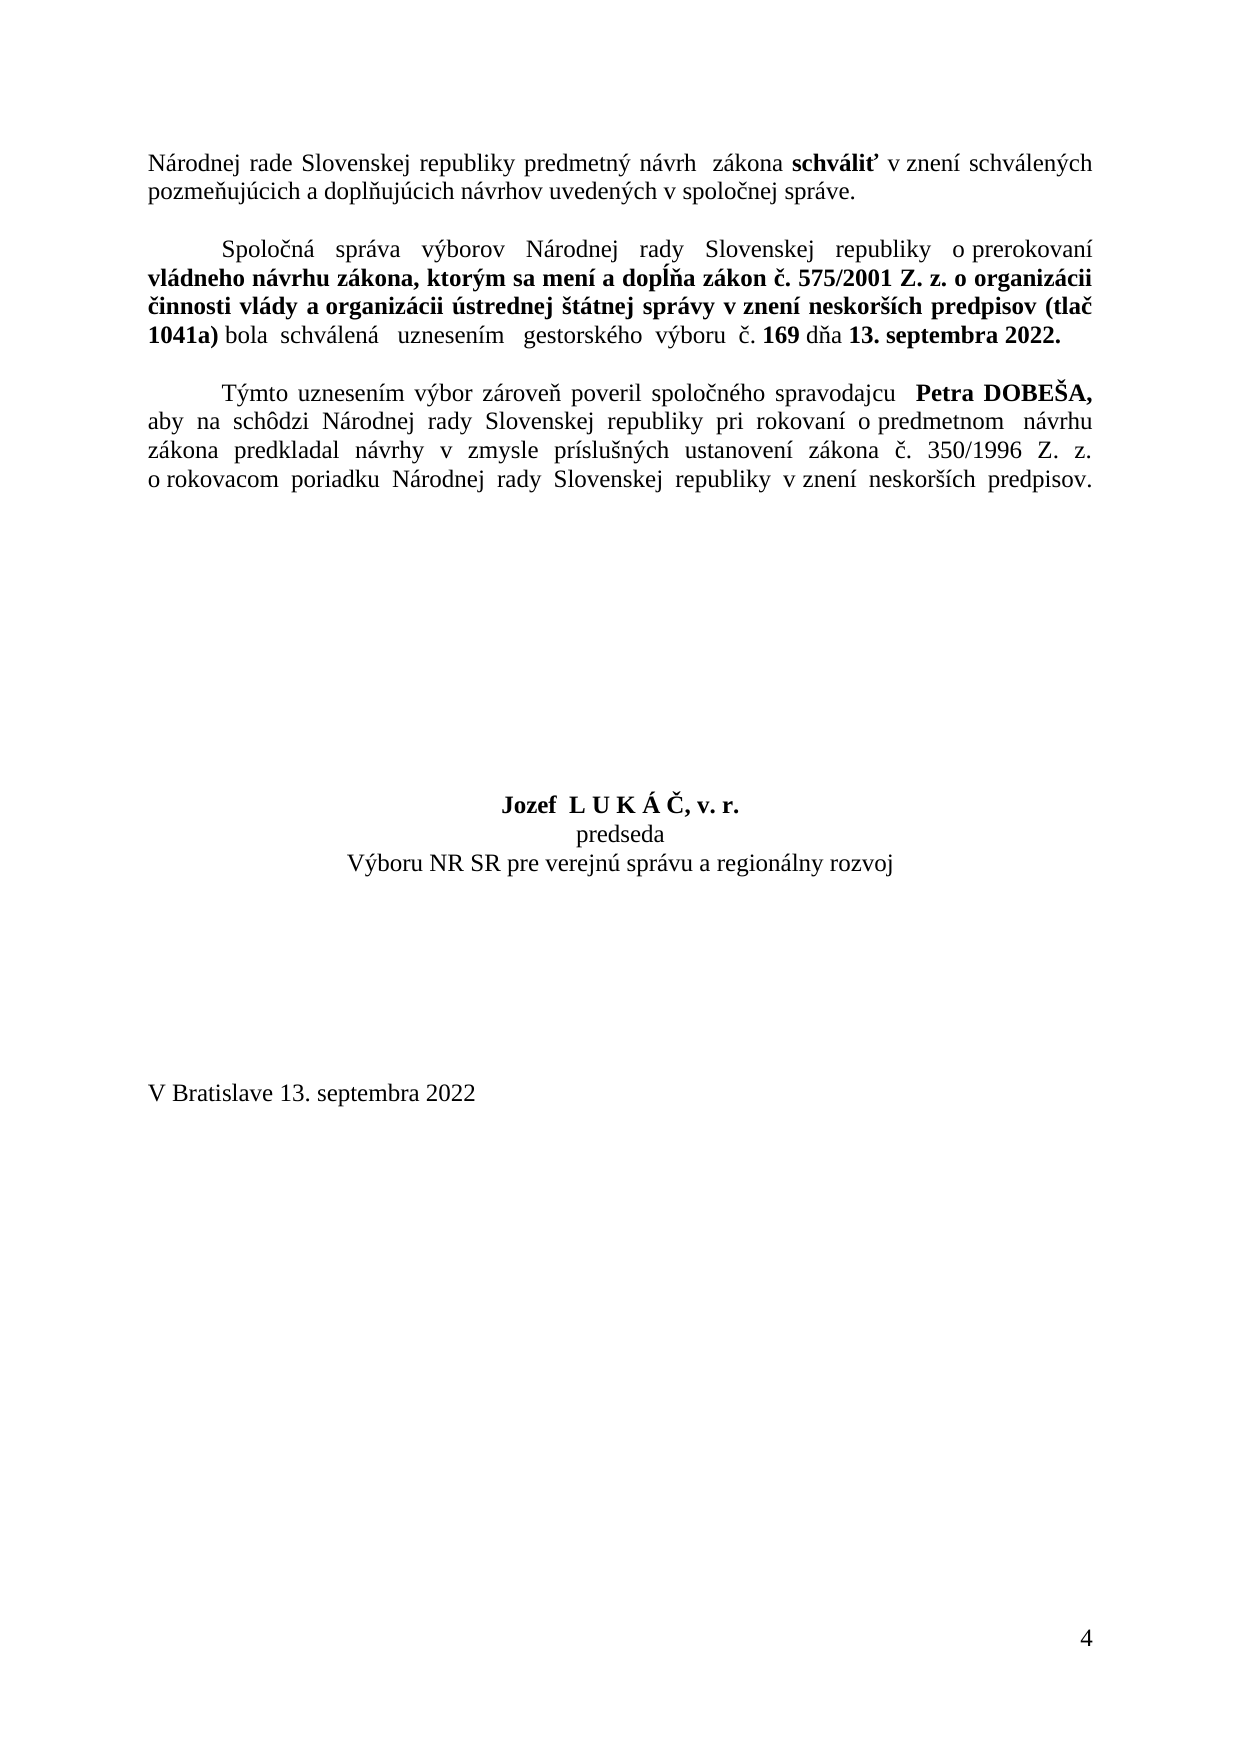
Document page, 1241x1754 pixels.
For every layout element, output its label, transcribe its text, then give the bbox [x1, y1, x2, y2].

text Týmto uznesením výbor zároveň poveril spoločného spravodajcu Petra DOBEŠA, aby na schôdzi Národnej rady Slovenskej republiky pri rokovaní o predmetnom návrhu zákona predkladal návrhy v zmysle príslušných ustanovení zákona č. 350/1996 Z. z. o rokovacom poriadku Národnej rady Slovenskej republiky v znení neskorších predpisov. [148, 378, 1093, 521]
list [148, 148, 1093, 205]
text V Bratislave 13. septembra 2022 [148, 1078, 1093, 1106]
text Výboru NR SR pre verejnú správu a regionálny rozvoj [148, 848, 1093, 876]
text predseda [148, 819, 1093, 848]
text Jozef L U K Á Č, v. r. [148, 790, 1093, 819]
text Spoločná správa výborov Národnej rady Slovenskej republiky o prerokovaní vládneho návrhu zákona, ktorým sa mení a dopĺňa zákon č. 575/2001 Z. z. o organizácii činnosti vlády a organizácii ústrednej štátnej správy v znení neskorších predpisov (tlač 1041a) bola schválená uznesením gestorského výboru č. 169 dňa 13. septembra 2022. [148, 234, 1093, 349]
